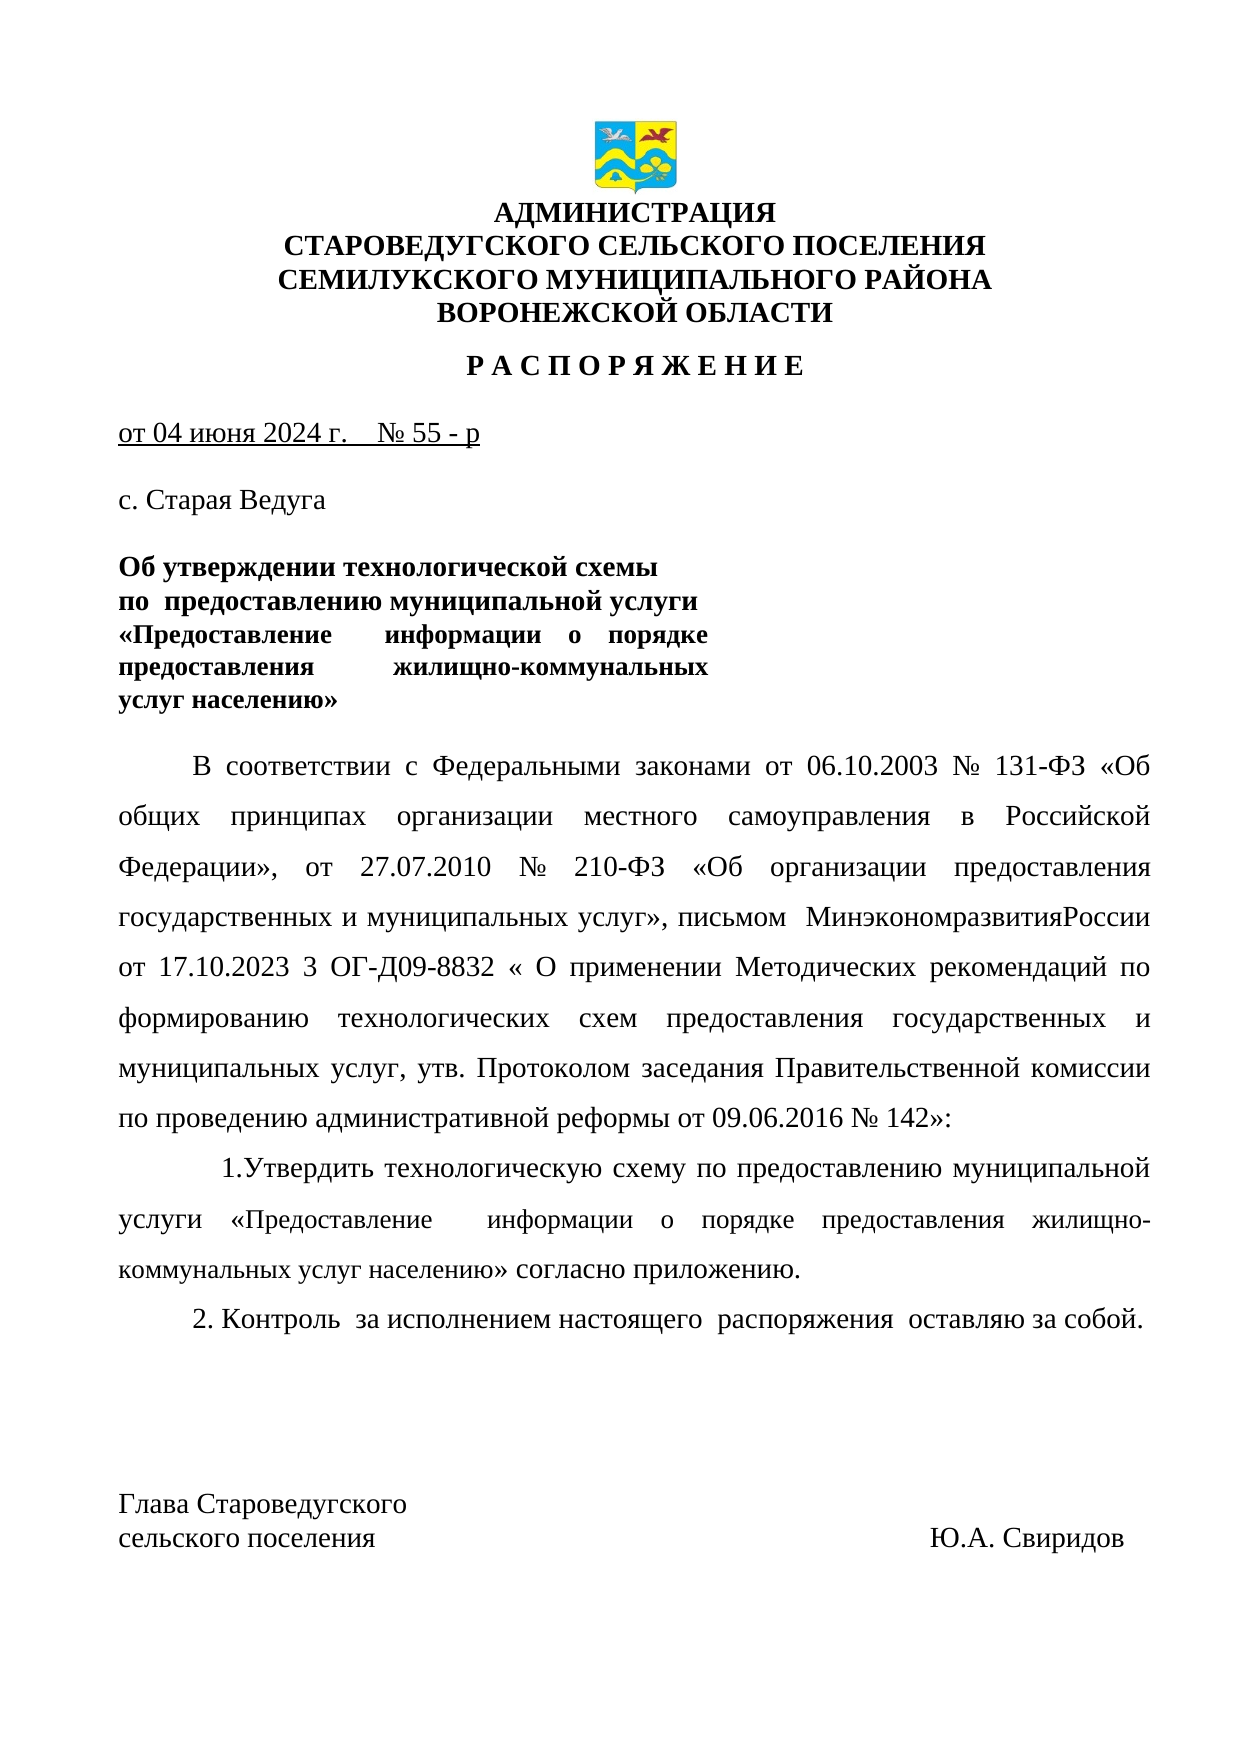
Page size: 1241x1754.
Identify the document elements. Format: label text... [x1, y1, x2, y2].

text с. Старая Ведуга [118, 482, 1152, 516]
text ВОРОНЕЖСКОЙ ОБЛАСТИ [118, 295, 1152, 329]
text 1.Утвердить технологическую схему по предоставлению муниципальной услуги «Предоставление информации о порядке предоставления жилищно-коммунальных услуг населению» согласно приложению. [118, 1151, 1152, 1285]
text от 04 июня 2024 г. № 55 - р [118, 415, 1152, 449]
text Об утверждении технологической схемы [118, 549, 1152, 583]
text «Предоставление информации о порядке предоставления жилищно-коммунальных услуг населению» [118, 616, 709, 714]
text Р А С П О Р Я Ж Е Н И Е [118, 348, 1152, 382]
text сельского поселения Ю.А. Свиридов [118, 1520, 1152, 1553]
text СЕМИЛУКСКОГО МУНИЦИПАЛЬНОГО РАЙОНА [118, 262, 1152, 295]
text по предоставлению муниципальной услуги [118, 583, 1152, 616]
text Глава Староведугского [118, 1486, 1152, 1520]
text СТАРОВЕДУГСКОГО СЕЛЬСКОГО ПОСЕЛЕНИЯ [118, 228, 1152, 262]
text 2. Контроль за исполнением настоящего распоряжения оставляю за собой. [118, 1302, 1152, 1335]
text В соответствии с Федеральными законами от 06.10.2003 № 131-ФЗ «Об общих принципах организации местного самоуправления в Российской Федерации», от 27.07.2010 № 210-ФЗ «Об организации предоставления государственных и муниципальных услуг», письмом МинэкономразвитияРоссии от 17.10.2023 3 ОГ-Д09-8832 « О применении Методических рекомендаций по формированию технологических схем предоставления государственных и муниципальных услуг, утв. Протоколом заседания Правительственной комиссии по проведению административной реформы от 09.06.2016 № 142»: [118, 748, 1152, 1134]
picture [591, 118, 678, 195]
text АДМИНИСТРАЦИЯ [118, 195, 1152, 228]
